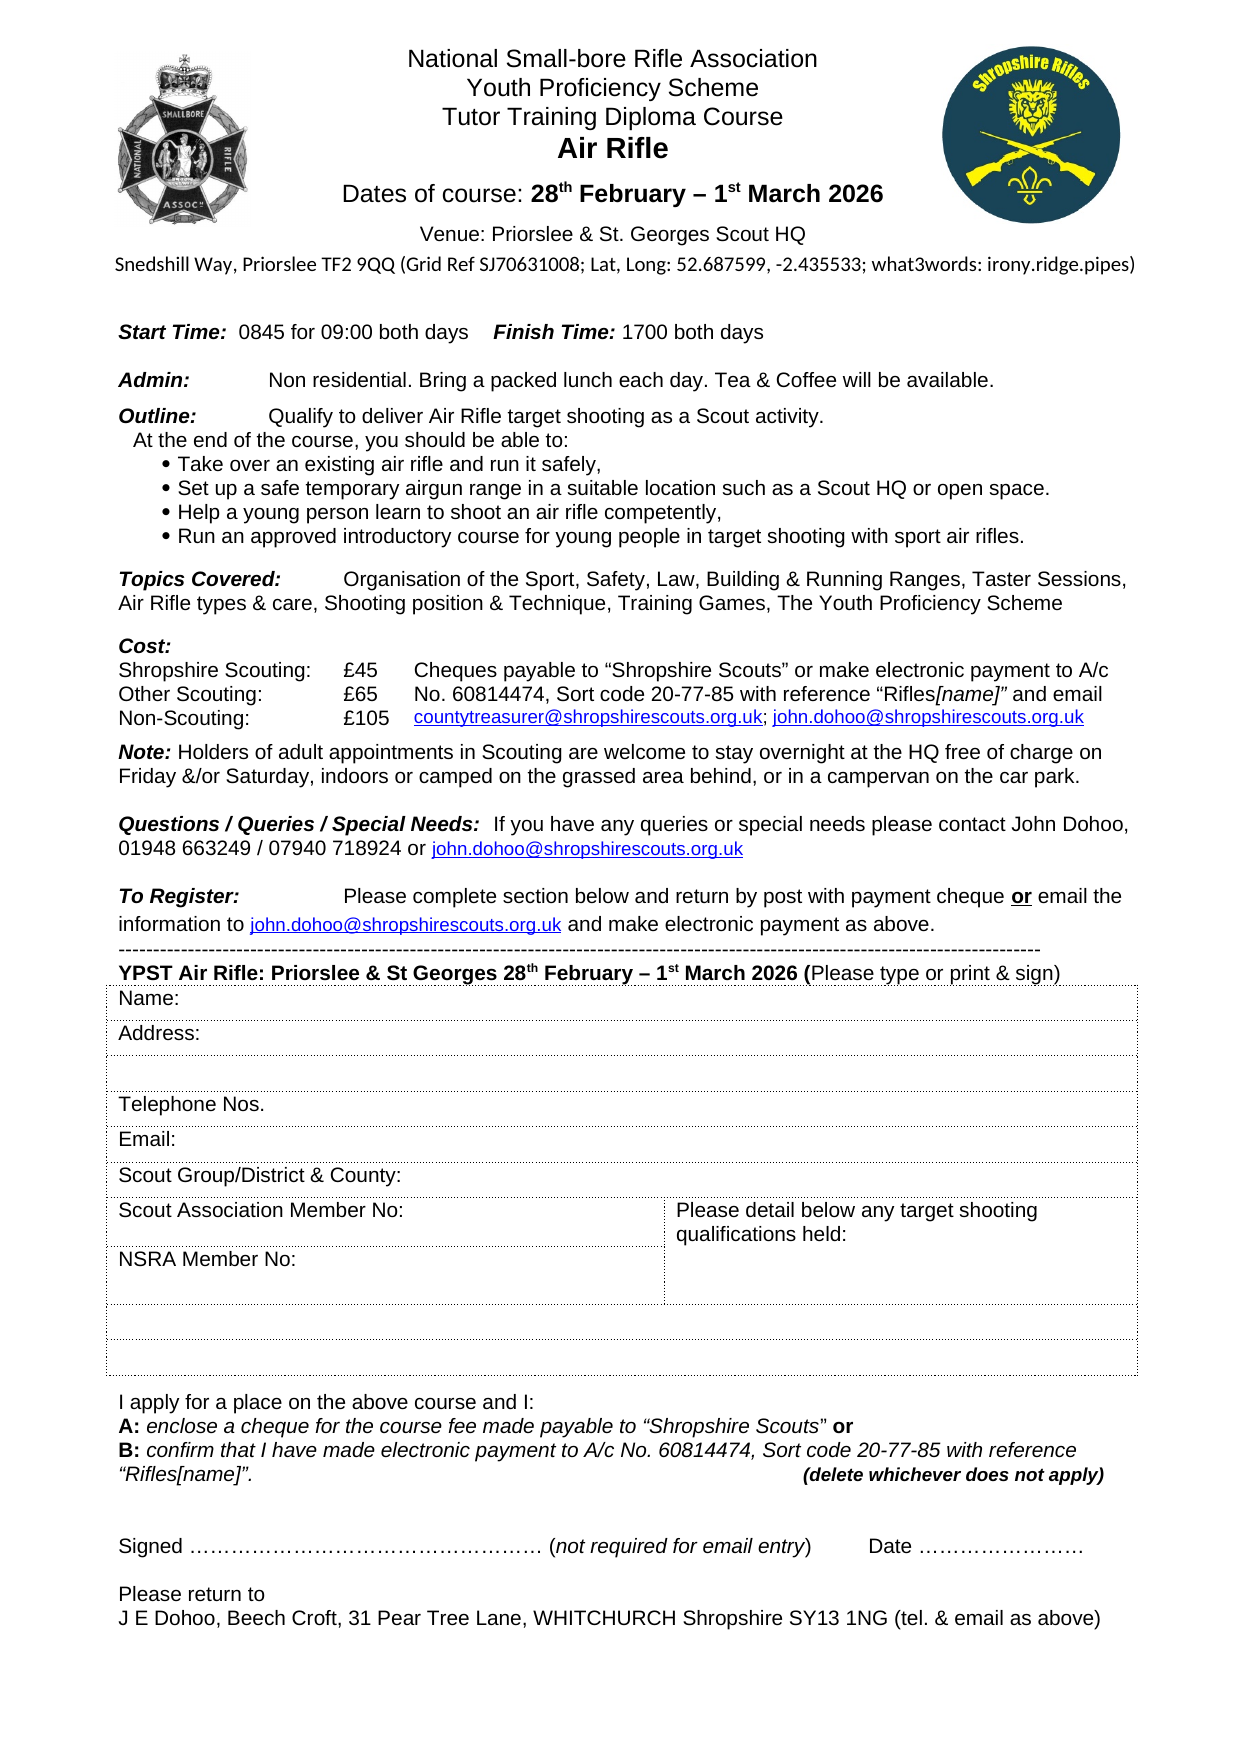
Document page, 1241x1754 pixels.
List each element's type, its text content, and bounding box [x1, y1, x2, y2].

list Set up a safe temporary airgun range in a suitable location such as a Scout HQ or open space. [162, 476, 1137, 500]
text I apply for a place on the above course and I: [118, 1390, 1137, 1414]
table_header Cheques payable to “Shropshire Scouts” or make electronic payment to A/c No. 60814474, Sort code 20-77-85 with reference “Rifles[name]” and email countytreasurer@shropshirescouts.org.uk; john.dohoo@shropshirescouts.org.uk [414, 658, 1131, 740]
picture [941, 44, 1122, 224]
list Help a young person learn to shoot an air rifle competently, [162, 500, 1137, 524]
table_cell Address: [107, 1020, 1137, 1055]
text B: confirm that I have made electronic payment to A/c No. 60814474, Sort code 20-77-85 with reference “Rifles[name]”. (delete whichever does not apply) [118, 1438, 1137, 1486]
text A: enclose a cheque for the course fee made payable to “Shropshire Scouts” or [118, 1414, 1137, 1438]
text J E Dohoo, Beech Croft, 31 Pear Tree Lane, WHITCHURCH Shropshire SY13 1NG (tel. & email as above) [118, 1606, 1137, 1630]
table_header Name: [107, 985, 1137, 1020]
table_header [89, 44, 295, 251]
list Run an approved introductory course for young people in target shooting with sport air rifles. [162, 524, 1137, 548]
text To Register: Please complete section below and return by post with payment cheque or email the information to john.dohoo@shropshirescouts.org.uk and make electronic payment as above. [118, 884, 1137, 937]
text Questions / Queries / Special Needs: If you have any queries or special needs please contact John Dohoo, 01948 663249 / 07940 718924 or john.dohoo@shropshirescouts.org.uk [118, 812, 1137, 860]
table_header Shropshire Scouting: £45 Other Scouting: £65 Non-Scouting: £105 [107, 658, 413, 740]
text Topics Covered: Organisation of the Sport, Safety, Law, Building & Running Ranges, Taster Sessions, Air Rifle types & care, Shooting position & Technique, Training Games, The Youth Proficiency Scheme [118, 567, 1137, 615]
table_cell Email: [107, 1126, 1137, 1162]
table_cell Telephone Nos. [107, 1091, 1137, 1126]
picture [114, 51, 251, 227]
table_header National Small-bore Rifle Association Youth Proficiency Scheme Tutor Training Diploma Course Air Rifle Dates of course: 28th February – 1st March 2026 Venue: Priorslee & St. Georges Scout HQ [295, 44, 930, 251]
text Outline: Qualify to deliver Air Rifle target shooting as a Scout activity. [118, 404, 1137, 428]
text Note: Holders of adult appointments in Scouting are welcome to stay overnight at the HQ free of charge on Friday &/or Saturday, indoors or camped on the grassed area behind, or in a campervan on the car park. [118, 740, 1137, 788]
text At the end of the course, you should be able to: [118, 428, 1137, 452]
table_cell Snedshill Way, Priorslee TF2 9QQ (Grid Ref SJ70631008; Lat, Long: 52.687599, -2.435533; what3words: irony.ridge.pipes) [89, 251, 1163, 276]
table_cell [107, 1339, 1137, 1375]
text Please return to [118, 1582, 1137, 1606]
text Start Time: 0845 for 09:00 both days Finish Time: 1700 both days [118, 319, 1137, 343]
text Admin: Non residential. Bring a packed lunch each day. Tea & Coffee will be available. [118, 367, 1137, 391]
table_cell Scout Group/District & County: [107, 1162, 1137, 1197]
table_cell [107, 1304, 1137, 1339]
text Signed …………………………………………… (not required for email entry) Date …………………… [118, 1534, 1137, 1558]
table_cell Scout Association Member No: [107, 1197, 664, 1246]
text Cost: [118, 634, 1137, 658]
text YPST Air Rifle: Priorslee & St Georges 28th February – 1st March 2026 (Please type or print & sign) [118, 961, 1137, 984]
text ------------------------------------------------------------------------------------------------------------------------------------- [118, 937, 1137, 961]
table_cell Please detail below any target shooting qualifications held: [665, 1197, 1137, 1304]
table_header [930, 44, 1137, 251]
list Take over an existing air rifle and run it safely, [162, 452, 1137, 476]
table_cell [107, 1055, 1137, 1091]
table_cell NSRA Member No: [107, 1246, 664, 1304]
